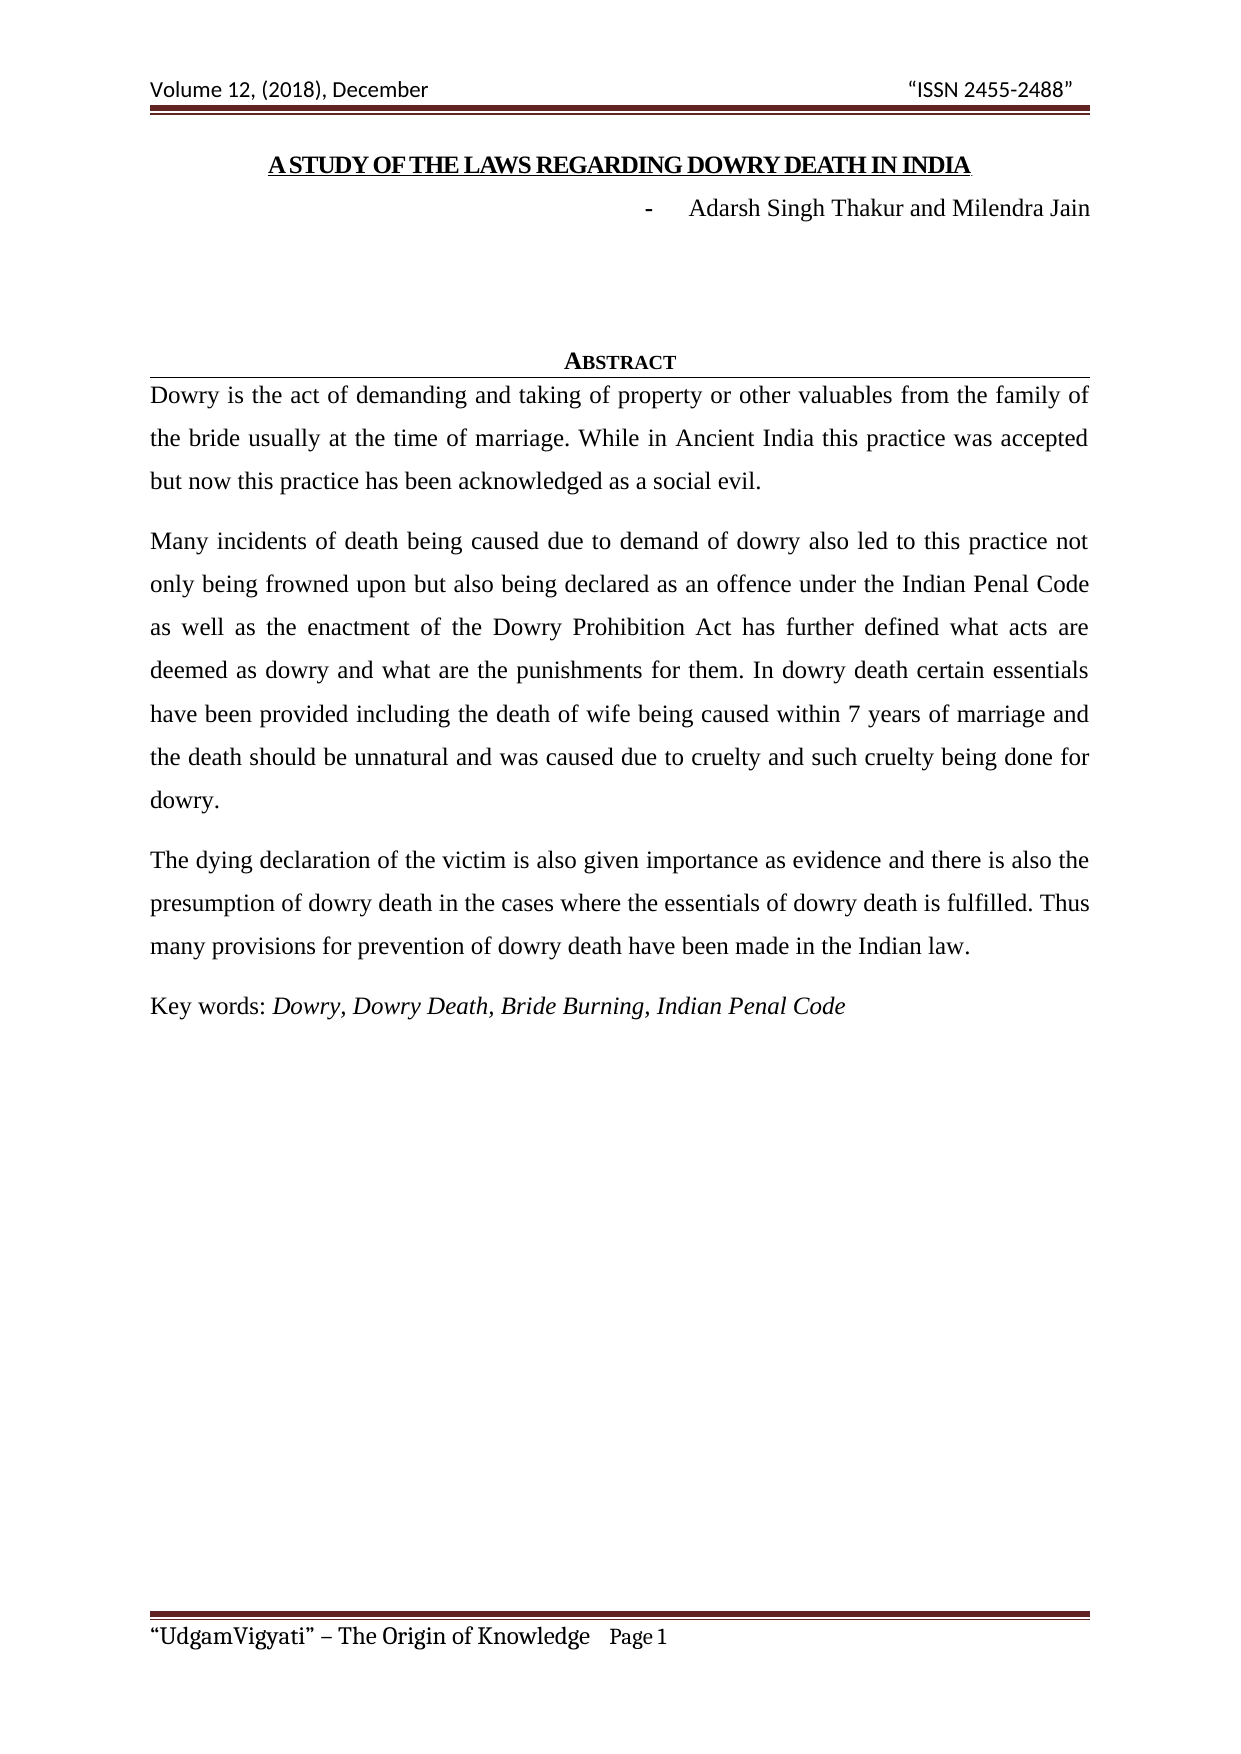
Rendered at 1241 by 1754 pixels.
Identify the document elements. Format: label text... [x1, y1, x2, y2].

text Many incidents of death being caused due to demand of dowry also led to this practice not only being frowned upon but also being declared as an offence under the Indian Penal Code as well as the enactment of the Dowry Prohibition Act has further defined what acts are deemed as dowry and what are the punishments for them. In dowry death certain essentials have been provided including the death of wife being caused within 7 years of marriage and the death should be unnatural and was caused due to cruelty and such cruelty being done for dowry. [150, 526, 1090, 814]
text The dying declaration of the victim is also given importance as evidence and there is also the presumption of dowry death in the cases where the essentials of dowry death is fulfilled. Thus many provisions for prevention of dowry death have been made in the Indian law. [150, 845, 1090, 960]
subtitle Abstract [150, 346, 1090, 377]
text Key words: Dowry, Dowry Death, Bride Burning, Indian Penal Code [150, 991, 1090, 1019]
title A STUDY OF THE LAWS REGARDING DOWRY DEATH IN INDIA [150, 150, 1090, 179]
text Dowry is the act of demanding and taking of property or other valuables from the family of the bride usually at the time of marriage. While in Ancient India this practice was accepted but now this practice has been acknowledged as a social evil. [150, 380, 1090, 495]
list Adarsh Singh Thakur and Milendra Jain [187, 193, 1090, 222]
